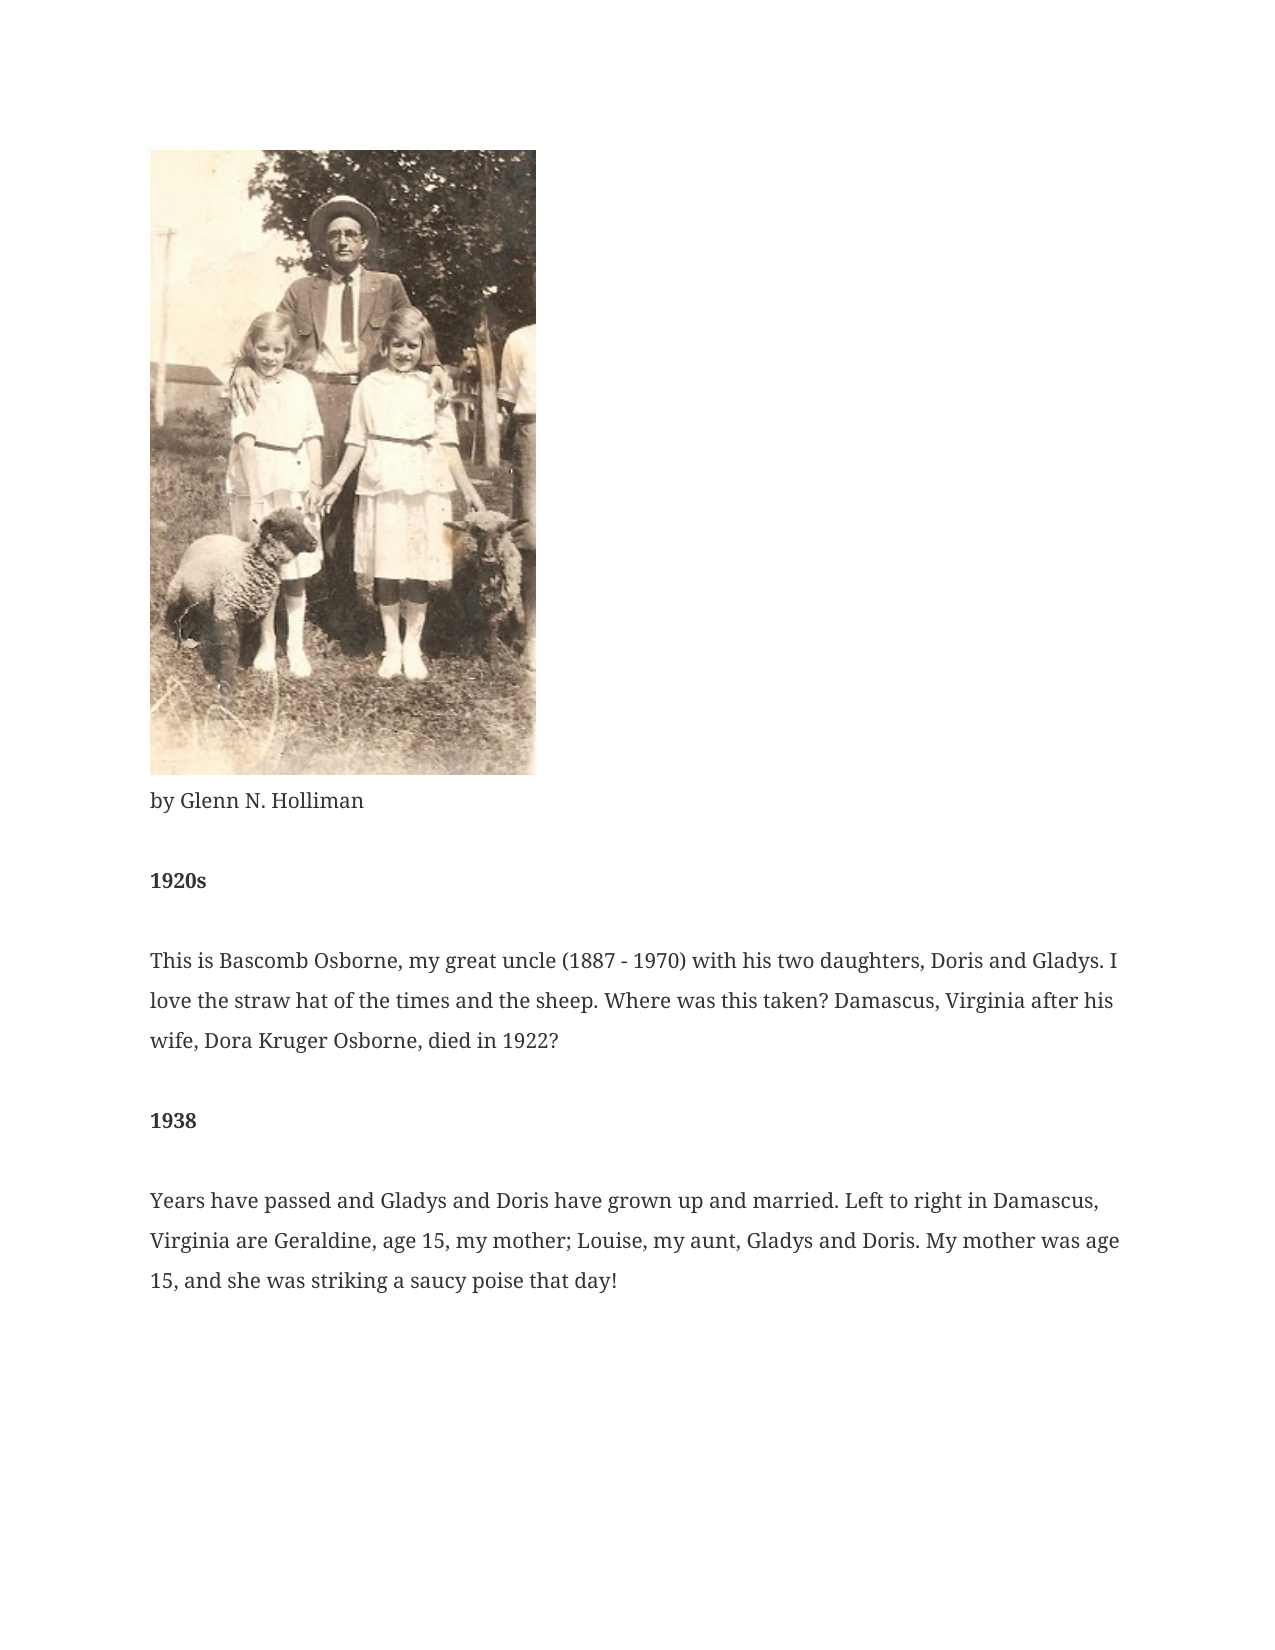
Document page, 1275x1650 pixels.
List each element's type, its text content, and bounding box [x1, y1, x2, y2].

text 1920s [150, 855, 1125, 895]
text 1938 [150, 1055, 1125, 1135]
picture [150, 150, 536, 775]
text Years have passed and Gladys and Doris have grown up and married. Left to right in Damascus, Virginia are Geraldine, age 15, my mother; Louise, my aunt, Gladys and Doris. My mother was age 15, and she was striking a saucy poise that day! [150, 1175, 1125, 1295]
text This is Bascomb Osborne, my great uncle (1887 - 1970) with his two daughters, Doris and Gladys. I love the straw hat of the times and the sheep. Where was this taken? Damascus, Virginia after his wife, Dora Kruger Osborne, died in 1922? [150, 935, 1125, 1055]
